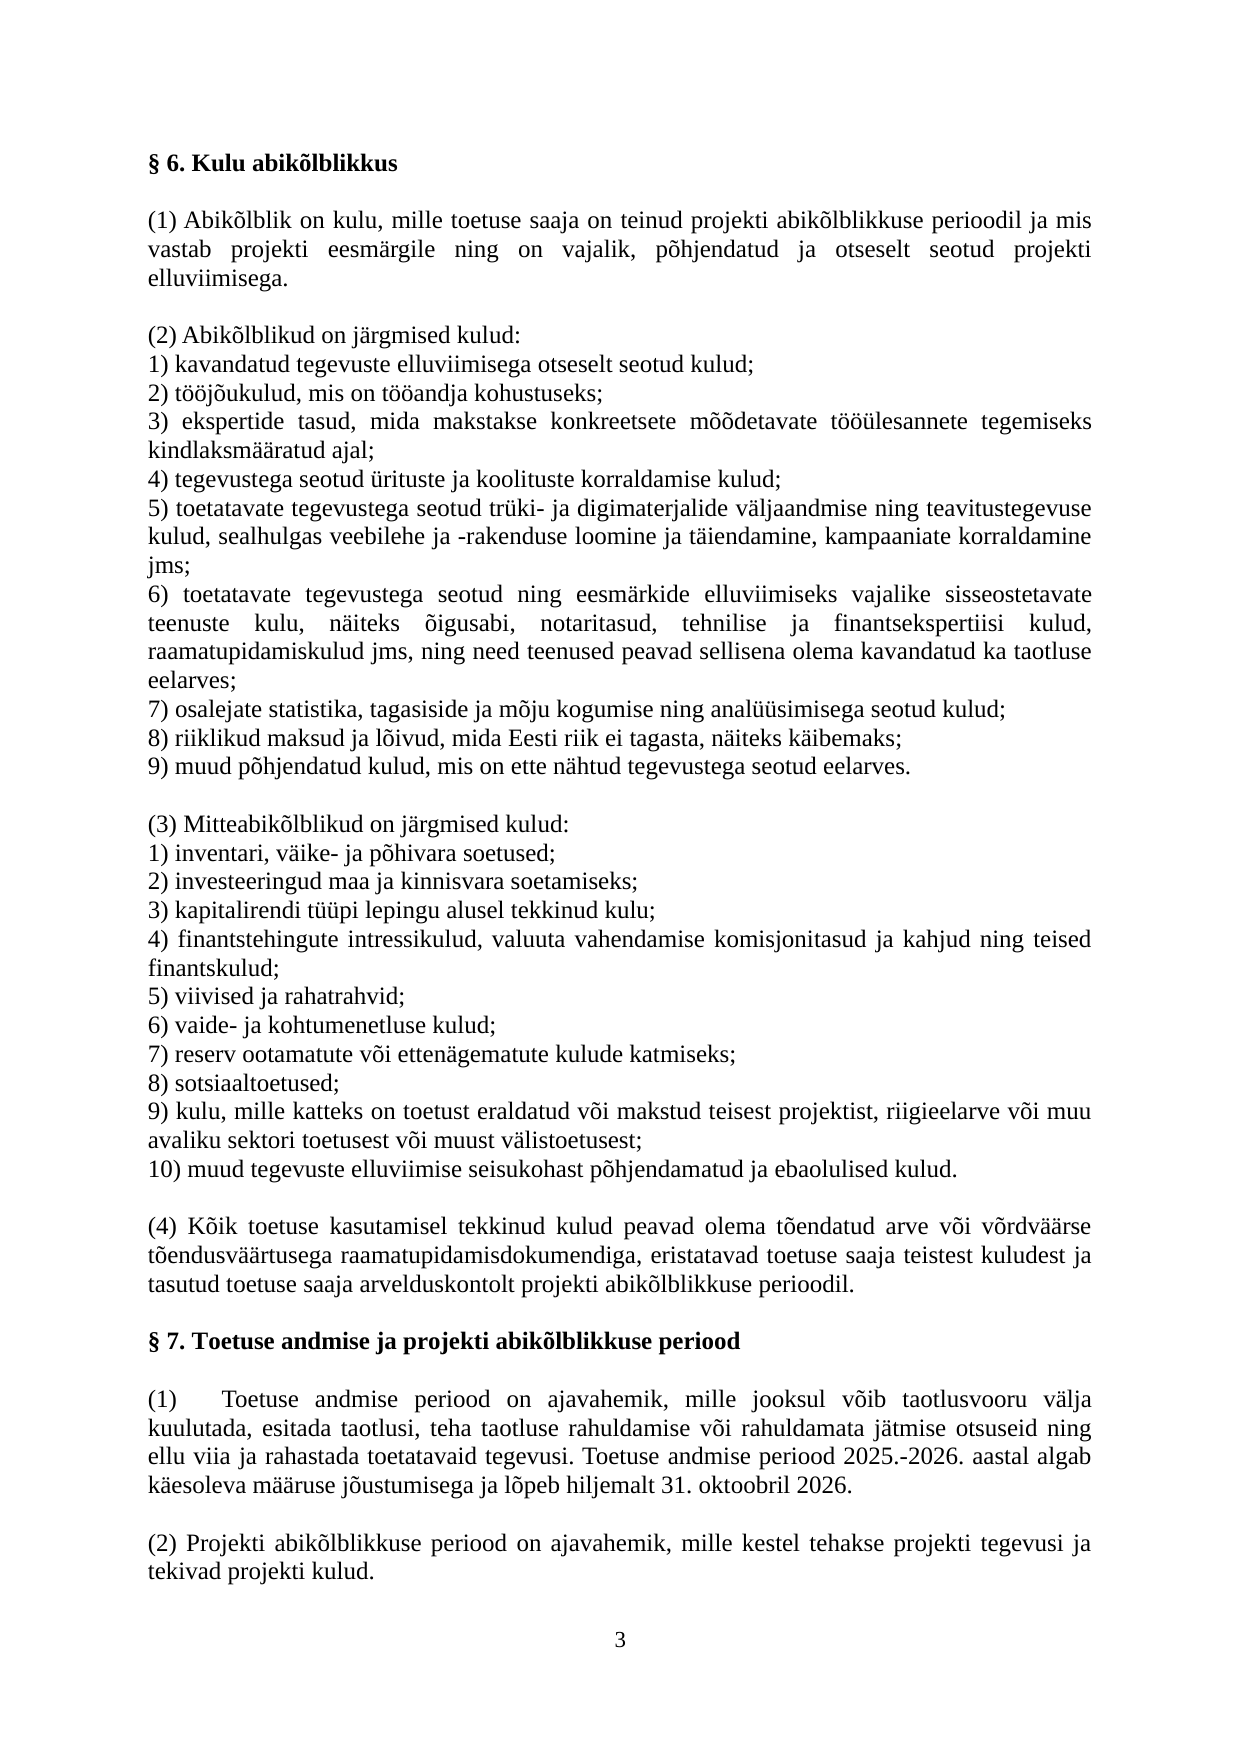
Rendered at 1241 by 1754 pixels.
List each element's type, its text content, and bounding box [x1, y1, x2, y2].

text 10) muud tegevuste elluviimise seisukohast põhjendamatud ja ebaolulised kulud. [148, 1154, 1093, 1183]
text (4) Kõik toetuse kasutamisel tekkinud kulud peavad olema tõendatud arve või võrdväärse tõendusväärtusega raamatupidamisdokumendiga, eristatavad toetuse saaja teistest kuludest ja tasutud toetuse saaja arvelduskontolt projekti abikõlblikkuse perioodil. [148, 1211, 1093, 1298]
text (1) Toetuse andmise periood on ajavahemik, mille jooksul võib taotlusvooru välja kuulutada, esitada taotlusi, teha taotluse rahuldamise või rahuldamata jätmise otsuseid ning ellu viia ja rahastada toetatavaid tegevusi. Toetuse andmise periood 2025.-2026. aastal algab käesoleva määruse jõustumisega ja lõpeb hiljemalt 31. oktoobril 2026. [148, 1384, 1093, 1499]
text 6) toetatavate tegevustega seotud ning eesmärkide elluviimiseks vajalike sisseostetavate teenuste kulu, näiteks õigusabi, notaritasud, tehnilise ja finantsekspertiisi kulud, raamatupidamiskulud jms, ning need teenused peavad sellisena olema kavandatud ka taotluse eelarves; [148, 579, 1093, 694]
text 7) osalejate statistika, tagasiside ja mõju kogumise ning analüüsimisega seotud kulud; [148, 694, 1093, 723]
text 2) investeeringud maa ja kinnisvara soetamiseks; [148, 866, 1093, 895]
text (2) Projekti abikõlblikkuse periood on ajavahemik, mille kestel tehakse projekti tegevusi ja tekivad projekti kulud. [148, 1528, 1093, 1585]
text (1) Abikõlblik on kulu, mille toetuse saaja on teinud projekti abikõlblikkuse perioodil ja mis vastab projekti eesmärgile ning on vajalik, põhjendatud ja otseselt seotud projekti elluviimisega. [148, 205, 1093, 291]
text § 7. Toetuse andmise ja projekti abikõlblikkuse periood [148, 1326, 1093, 1355]
text 1) inventari, väike- ja põhivara soetused; [148, 838, 1093, 866]
text 8) riiklikud maksud ja lõivud, mida Eesti riik ei tagasta, näiteks käibemaks; [148, 723, 1093, 751]
text § 6. Kulu abikõlblikkus [148, 148, 1093, 176]
text 2) tööjõukulud, mis on tööandja kohustuseks; [148, 378, 1093, 406]
text 3) kapitalirendi tüüpi lepingu alusel tekkinud kulu; [148, 895, 1093, 924]
text 1) kavandatud tegevuste elluviimisega otseselt seotud kulud; [148, 349, 1093, 378]
text 3) ekspertide tasud, mida makstakse konkreetsete mõõdetavate tööülesannete tegemiseks kindlaksmääratud ajal; [148, 406, 1093, 464]
text 5) toetatavate tegevustega seotud trüki- ja digimaterjalide väljaandmise ning teavitustegevuse kulud, sealhulgas veebilehe ja -rakenduse loomine ja täiendamine, kampaaniate korraldamine jms; [148, 493, 1093, 579]
text 5) viivised ja rahatrahvid; [148, 981, 1093, 1010]
text 9) muud põhjendatud kulud, mis on ette nähtud tegevustega seotud eelarves. [148, 751, 1093, 780]
text 4) finantstehingute intressikulud, valuuta vahendamise komisjonitasud ja kahjud ning teised finantskulud; [148, 924, 1093, 981]
text (2) Abikõlblikud on järgmised kulud: [148, 320, 1093, 349]
text 4) tegevustega seotud ürituste ja koolituste korraldamise kulud; [148, 464, 1093, 493]
text (3) Mitteabikõlblikud on järgmised kulud: [148, 809, 1093, 838]
text 8) sotsiaaltoetused; [148, 1068, 1093, 1096]
text 9) kulu, mille katteks on toetust eraldatud või makstud teisest projektist, riigieelarve või muu avaliku sektori toetusest või muust välistoetusest; [148, 1096, 1093, 1154]
text 6) vaide- ja kohtumenetluse kulud; [148, 1010, 1093, 1039]
text 7) reserv ootamatute või ettenägematute kulude katmiseks; [148, 1039, 1093, 1068]
